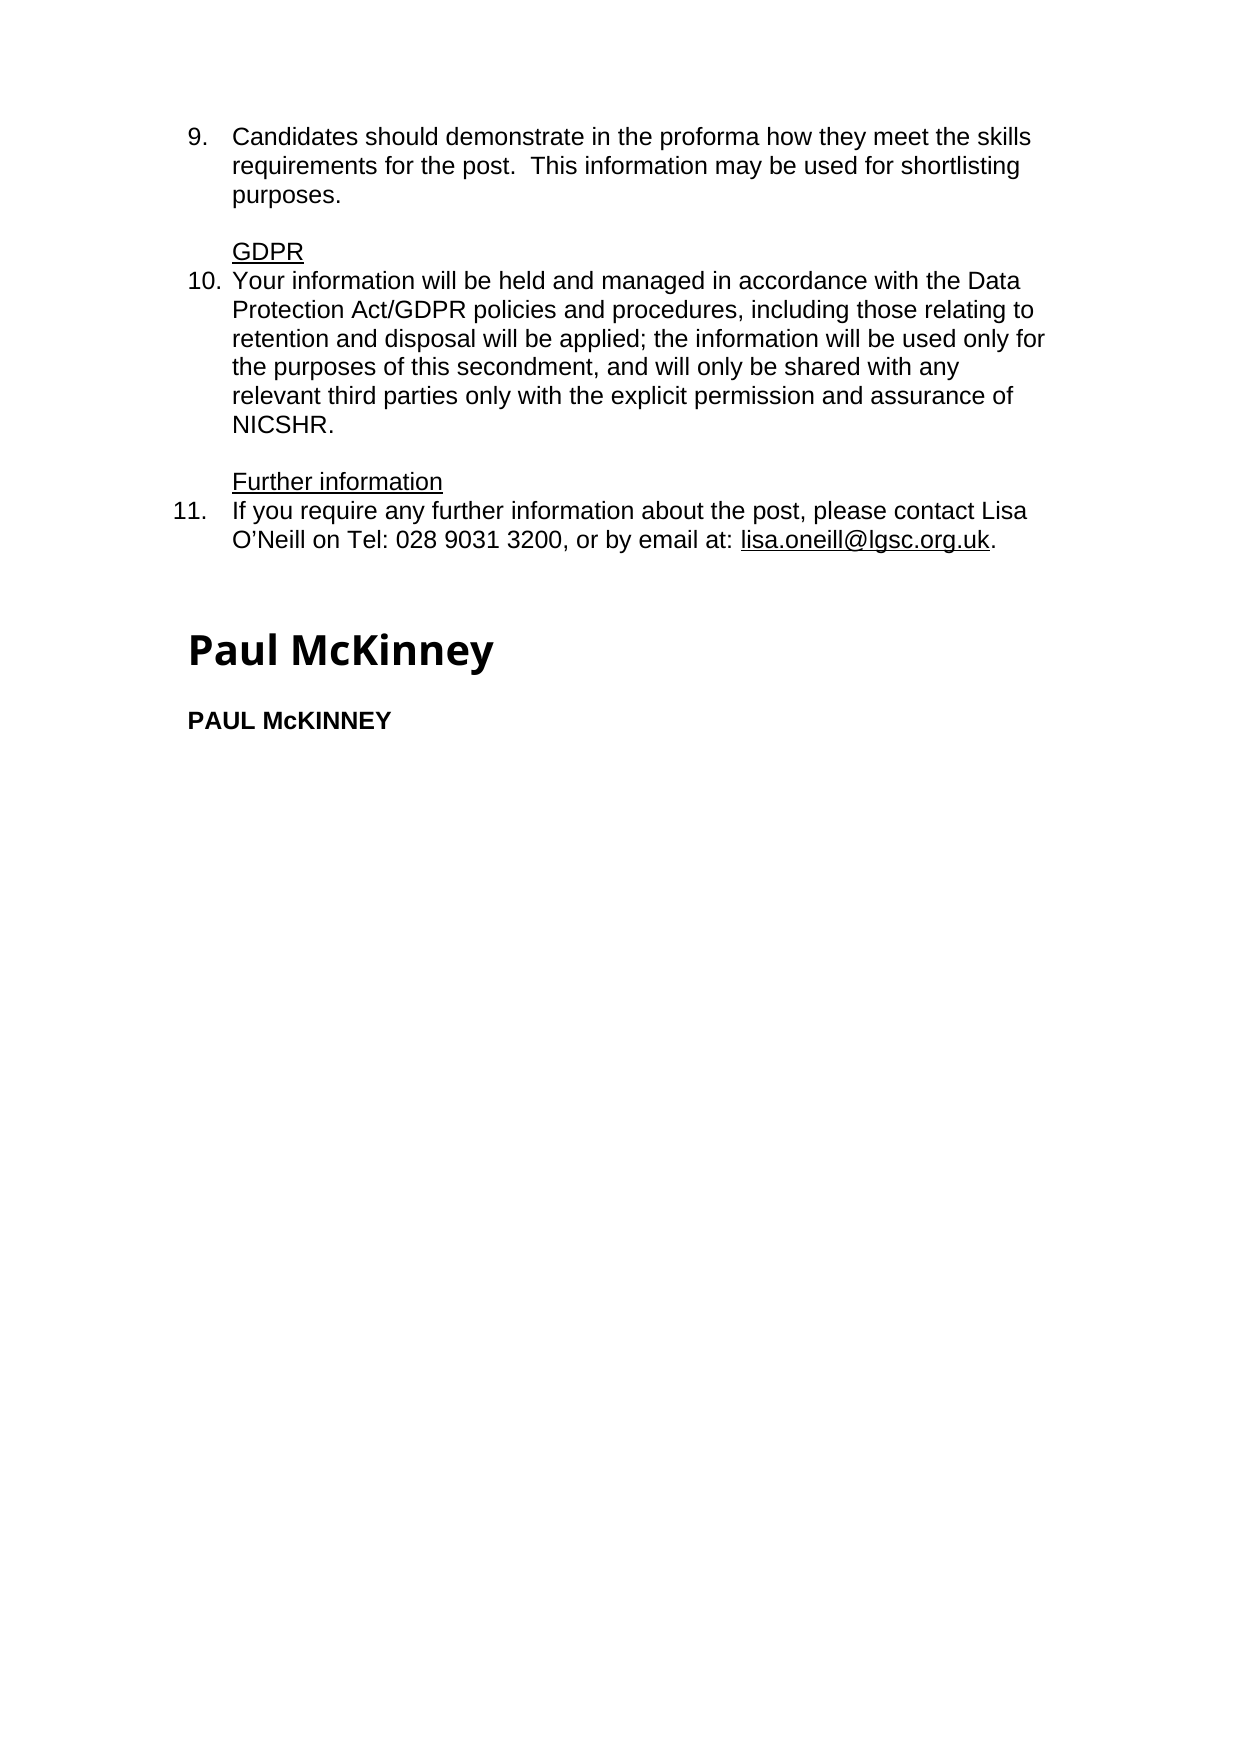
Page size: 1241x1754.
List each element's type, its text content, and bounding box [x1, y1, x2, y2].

text Further information [232, 467, 1053, 496]
text Paul McKinney [187, 621, 1053, 678]
list If you require any further information about the post, please contact Lisa O’Neill on Tel: 028 9031 3200, or by email at: lisa.oneill@lgsc.org.uk. [173, 496, 1053, 554]
text GDPR [232, 237, 1053, 266]
text PAUL McKINNEY [187, 706, 1053, 735]
list Candidates should demonstrate in the proforma how they meet the skills requirements for the post. This information may be used for shortlisting purposes. [187, 122, 1053, 209]
list Your information will be held and managed in accordance with the Data Protection Act/GDPR policies and procedures, including those relating to retention and disposal will be applied; the information will be used only for the purposes of this secondment, and will only be shared with any relevant third parties only with the explicit permission and assurance of NICSHR. [187, 266, 1053, 439]
